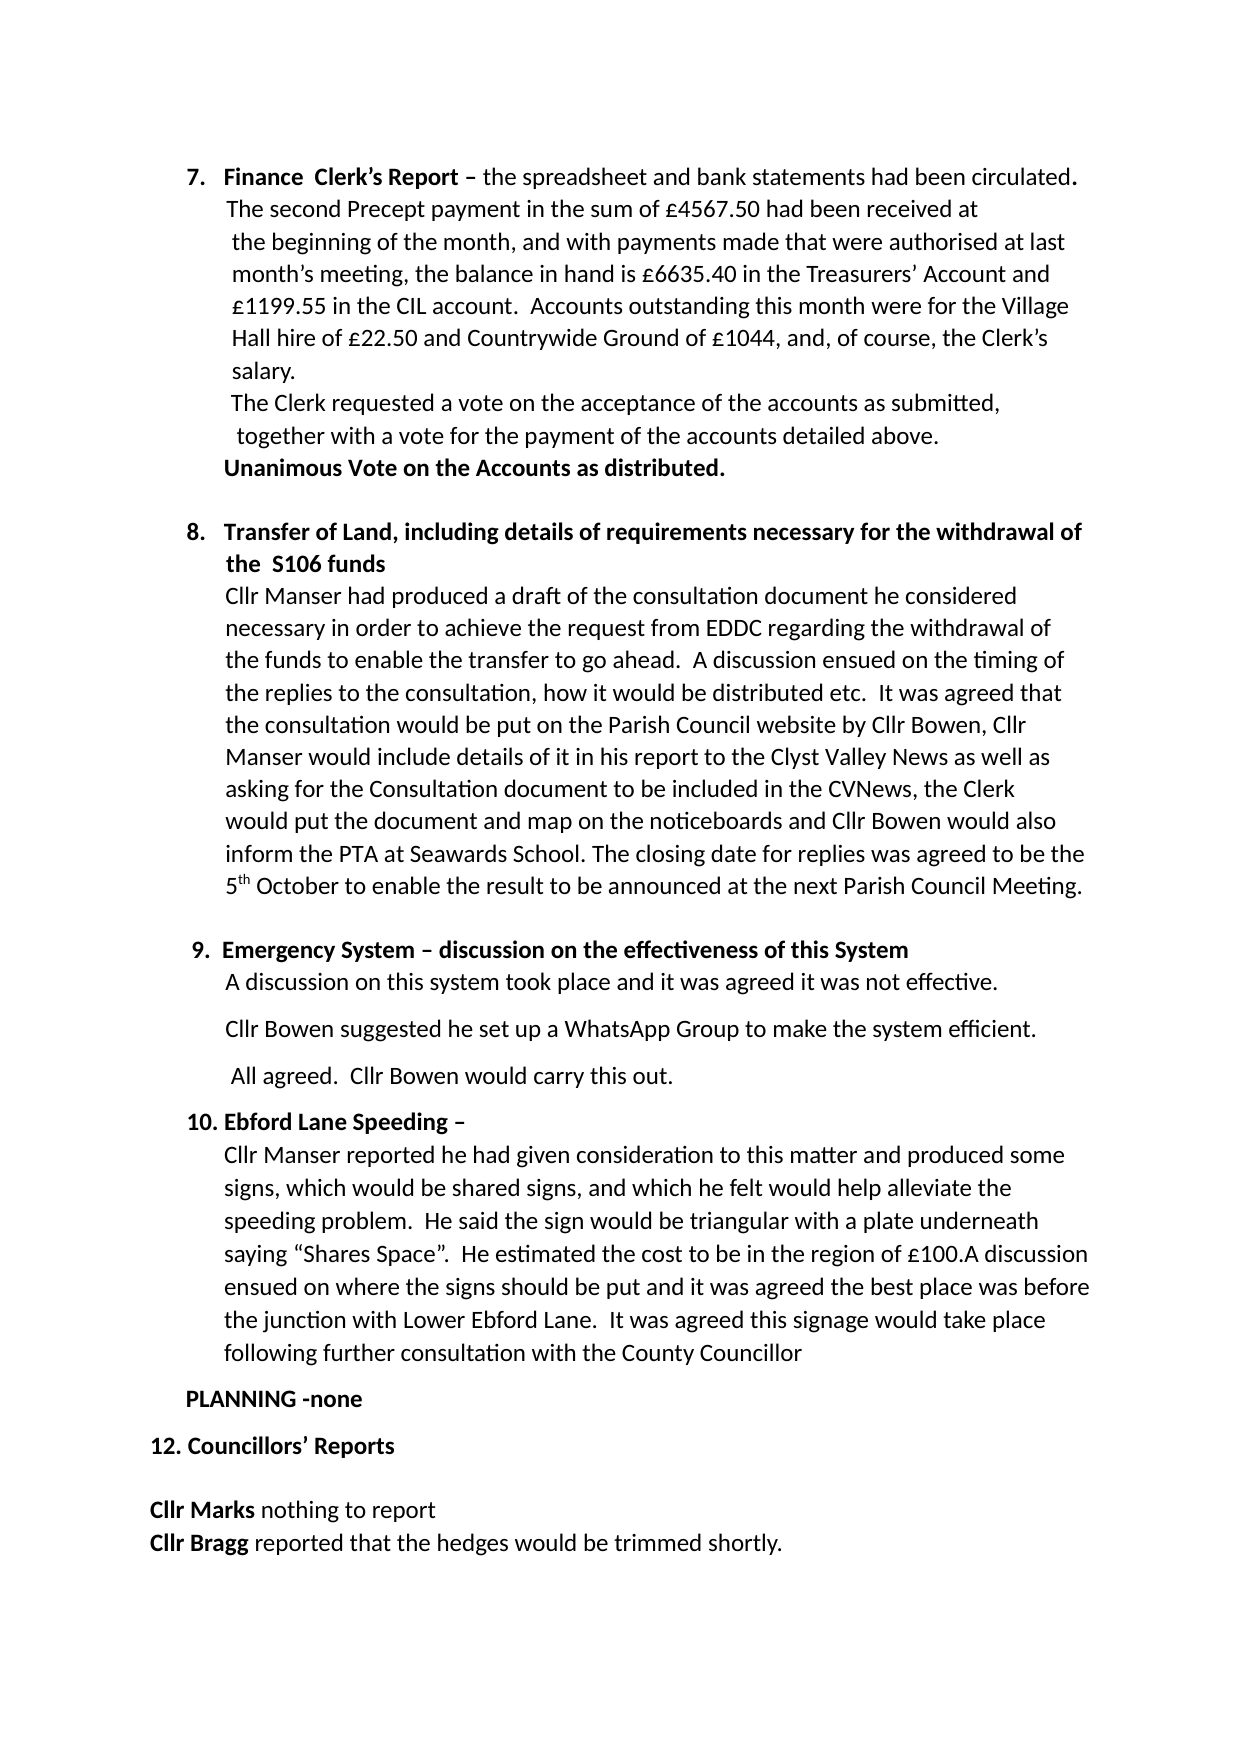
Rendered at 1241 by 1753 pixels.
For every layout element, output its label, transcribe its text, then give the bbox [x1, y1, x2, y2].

text 5th October to enable the result to be announced at the next Parish Council Meeting. [152, 870, 1091, 900]
list Transfer of Land, including details of requirements necessary for the withdrawal of [186, 516, 1091, 547]
text 9. Emergency System – discussion on the effectiveness of this System [152, 934, 1091, 965]
list month’s meeting, the balance in hand is £6635.40 in the Treasurers’ Account and [186, 258, 1091, 288]
list Finance Clerk’s Report – the spreadsheet and bank statements had been circulated. [186, 161, 1091, 192]
list Hall hire of £22.50 and Countrywide Ground of £1044, and, of course, the Clerk’s [186, 322, 1091, 353]
text asking for the Consultation document to be included in the CVNews, the Clerk [152, 773, 1091, 804]
text Cllr Bowen suggested he set up a WhatsApp Group to make the system efficient. [152, 1013, 1091, 1044]
text the funds to enable the transfer to go ahead. A discussion ensued on the timing of [152, 644, 1091, 675]
text PLANNING -none [152, 1383, 1091, 1414]
text Cllr Bragg reported that the hedges would be trimmed shortly. [150, 1527, 1091, 1558]
list Cllr Manser reported he had given consideration to this matter and produced some signs, which would be shared signs, and which he felt would help alleviate the speeding problem. He said the sign would be triangular with a plate underneath saying “Shares Space”. He estimated the cost to be in the region of £100.A discussion ensued on where the signs should be put and it was agreed the best place was before the junction with Lower Ebford Lane. It was agreed this signage would take place following further consultation with the County Councillor [224, 1139, 1091, 1367]
text 12. Councillors’ Reports [150, 1430, 1091, 1461]
text necessary in order to achieve the request from EDDC regarding the withdrawal of [152, 612, 1091, 643]
text All agreed. Cllr Bowen would carry this out. [152, 1060, 1091, 1090]
text Cllr Marks nothing to report [150, 1495, 1091, 1525]
text inform the PTA at Seawards School. The closing date for replies was agreed to be the [152, 838, 1091, 868]
text Cllr Manser had produced a draft of the consultation document he considered [152, 580, 1091, 611]
text The Clerk requested a vote on the acceptance of the accounts as submitted, [152, 388, 1091, 418]
text the consultation would be put on the Parish Council website by Cllr Bowen, Cllr [152, 709, 1091, 739]
text the replies to the consultation, how it would be distributed etc. It was agreed that [152, 677, 1091, 707]
list the beginning of the month, and with payments made that were authorised at last [186, 226, 1091, 256]
list salary. [186, 355, 1091, 385]
text Unanimous Vote on the Accounts as distributed. [223, 452, 1091, 482]
list the S106 funds [186, 548, 1091, 578]
text together with a vote for the payment of the accounts detailed above. [152, 420, 1091, 450]
text would put the document and map on the noticeboards and Cllr Bowen would also [152, 806, 1091, 836]
list £1199.55 in the CIL account. Accounts outstanding this month were for the Village [186, 290, 1091, 321]
text Manser would include details of it in his report to the Clyst Valley News as well as [152, 741, 1091, 772]
text A discussion on this system took place and it was agreed it was not effective. [152, 966, 1091, 997]
list Ebford Lane Speeding – [186, 1106, 1091, 1137]
list The second Precept payment in the sum of £4567.50 had been received at [186, 193, 1091, 224]
